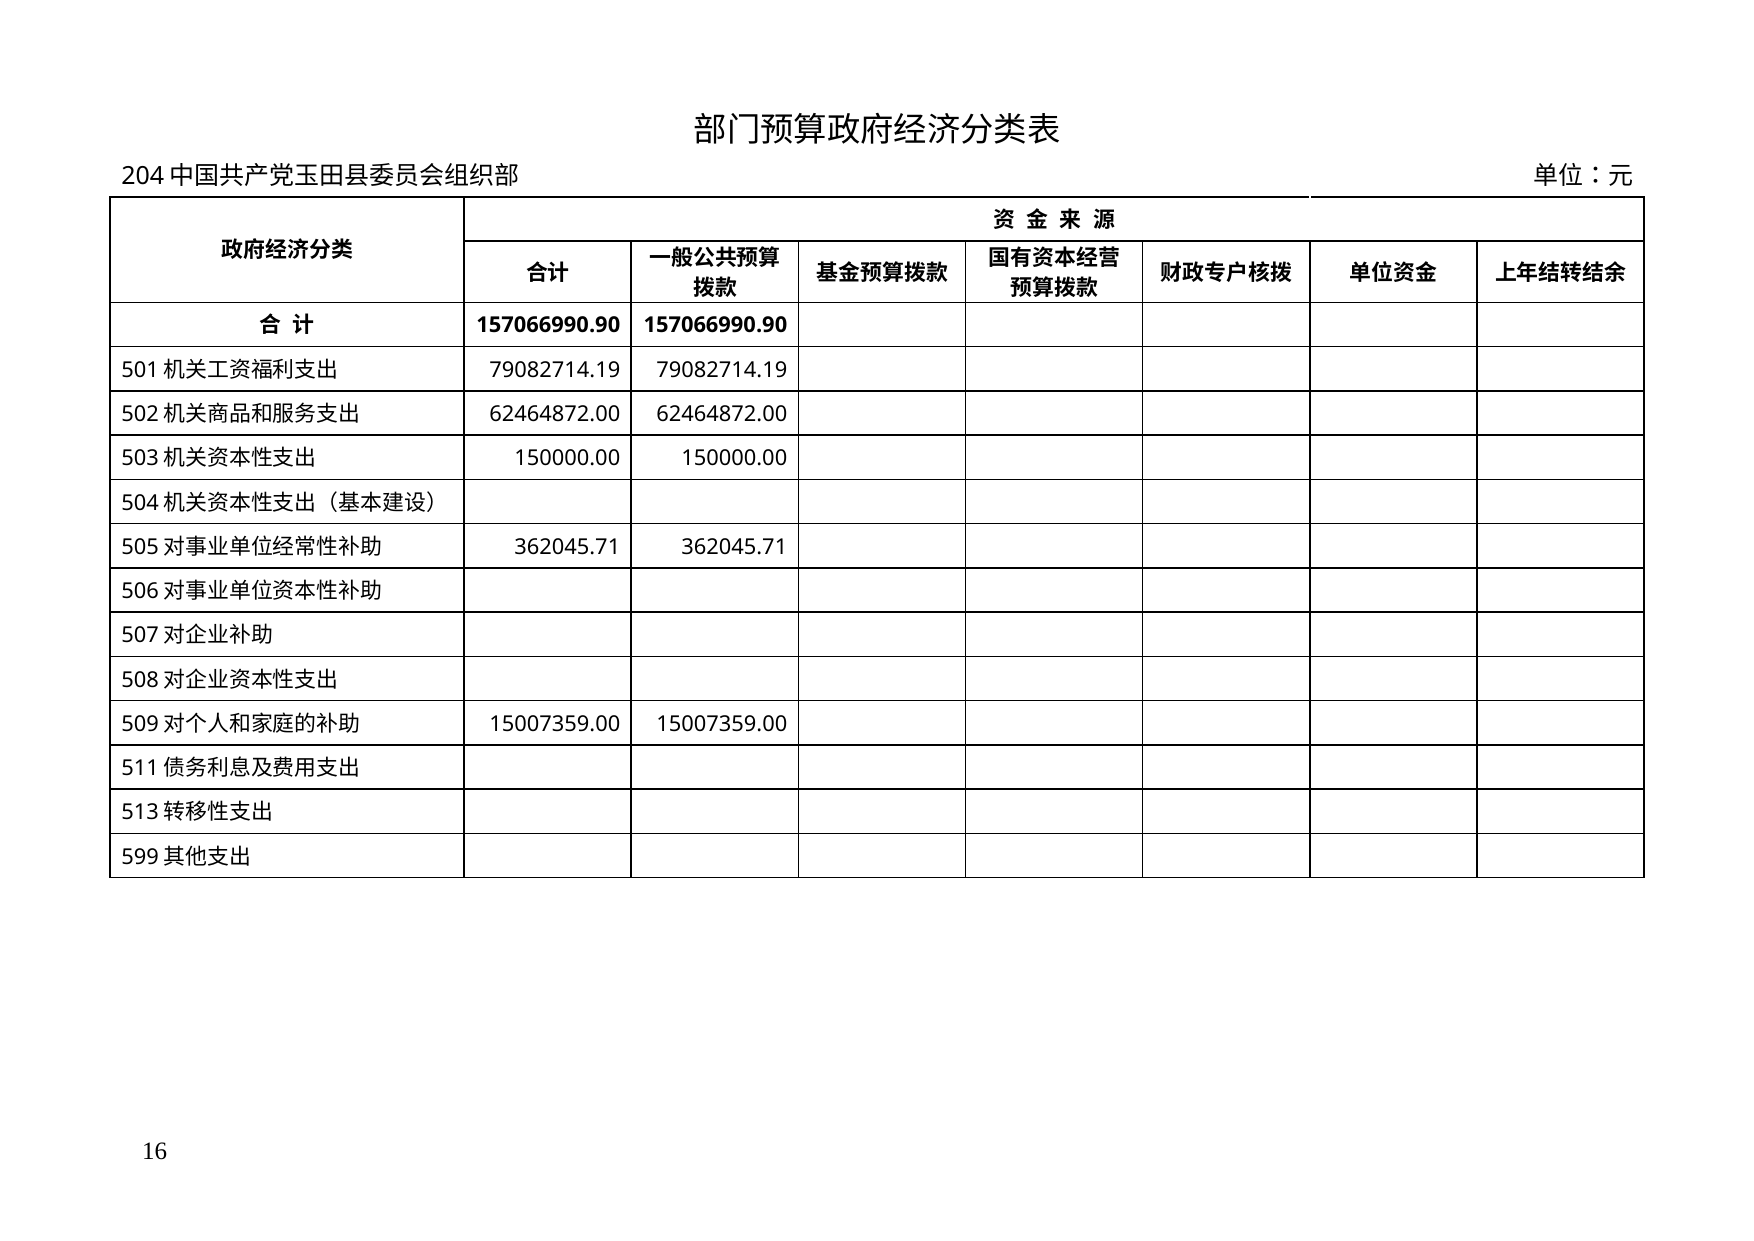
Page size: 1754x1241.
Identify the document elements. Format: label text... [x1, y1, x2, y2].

table_header 单位：元 [1311, 153, 1643, 196]
table_cell [1311, 480, 1476, 523]
table_cell [465, 613, 630, 656]
table_cell 79082714.19 [465, 347, 630, 390]
table_cell [799, 480, 965, 523]
table_cell 508对企业资本性支出 [111, 657, 463, 700]
table_cell [465, 746, 630, 788]
table_cell 15007359.00 [465, 701, 630, 744]
table_cell [799, 436, 965, 478]
table_cell 505对事业单位经常性补助 [111, 524, 463, 567]
table_cell 上年结转结余 [1478, 242, 1643, 301]
table_cell 150000.00 [465, 436, 630, 478]
table_cell [1311, 790, 1476, 833]
table_cell [966, 569, 1142, 611]
table_cell 599其他支出 [111, 834, 463, 877]
table_cell [632, 613, 798, 656]
table_cell 15007359.00 [632, 701, 798, 744]
table_cell [1143, 613, 1309, 656]
table_cell [632, 834, 798, 877]
table_cell [465, 790, 630, 833]
table_cell [1478, 701, 1643, 744]
table_cell [632, 790, 798, 833]
table_cell [632, 480, 798, 523]
table_cell [799, 347, 965, 390]
table_cell [799, 657, 965, 700]
table_cell 513转移性支出 [111, 790, 463, 833]
table_cell [465, 834, 630, 877]
table_cell [465, 480, 630, 523]
table_cell [1311, 569, 1476, 611]
table_cell 503机关资本性支出 [111, 436, 463, 478]
table_cell [966, 613, 1142, 656]
table_cell [1143, 347, 1309, 390]
table_cell [799, 834, 965, 877]
table_cell [799, 701, 965, 744]
table_cell [966, 790, 1142, 833]
table_cell [799, 303, 965, 346]
table_cell [1478, 524, 1643, 567]
table_cell [1311, 701, 1476, 744]
table_cell 509对个人和家庭的补助 [111, 701, 463, 744]
table_cell [1478, 480, 1643, 523]
table_cell 62464872.00 [632, 392, 798, 434]
table_cell [1311, 613, 1476, 656]
table_cell [966, 303, 1142, 346]
table_cell [799, 613, 965, 656]
table_cell 62464872.00 [465, 392, 630, 434]
table_cell [1478, 392, 1643, 434]
table_cell 157066990.90 [465, 303, 630, 346]
table_cell [1143, 701, 1309, 744]
table_cell [1143, 657, 1309, 700]
table_cell [1311, 392, 1476, 434]
table_cell [1478, 347, 1643, 390]
table_cell [799, 746, 965, 788]
table_cell 504机关资本性支出（基本建设） [111, 480, 463, 523]
table_cell [465, 657, 630, 700]
table_cell [799, 790, 965, 833]
table_cell 合 计 [111, 303, 463, 346]
table_cell [799, 524, 965, 567]
table_cell [966, 746, 1142, 788]
table_header 204中国共产党玉田县委员会组织部 [111, 153, 1309, 196]
table_cell 501机关工资福利支出 [111, 347, 463, 390]
table_cell [1311, 746, 1476, 788]
table_cell 一般公共预算 拨款 [632, 242, 798, 301]
table_cell [1478, 436, 1643, 478]
table_cell [1143, 790, 1309, 833]
table_cell 79082714.19 [632, 347, 798, 390]
table_cell [1143, 436, 1309, 478]
table_cell [1311, 524, 1476, 567]
table_cell [799, 392, 965, 434]
table_cell [1311, 657, 1476, 700]
table_cell [966, 834, 1142, 877]
table_cell [1478, 613, 1643, 656]
table_cell 507对企业补助 [111, 613, 463, 656]
table_cell [1478, 303, 1643, 346]
table_cell 单位资金 [1311, 242, 1476, 301]
table_cell [1143, 746, 1309, 788]
table_cell [966, 701, 1142, 744]
table_cell 511债务利息及费用支出 [111, 746, 463, 788]
table_cell [1311, 347, 1476, 390]
table_cell 362045.71 [465, 524, 630, 567]
table_cell [966, 524, 1142, 567]
text 部门预算政府经济分类表 [142, 106, 1612, 152]
table_cell [1478, 746, 1643, 788]
table_cell [632, 746, 798, 788]
table_cell [1143, 569, 1309, 611]
table_cell [1143, 303, 1309, 346]
table_cell 资 金 来 源 [465, 198, 1643, 240]
table_cell 合计 [465, 242, 630, 301]
table_cell [966, 392, 1142, 434]
table_cell [1478, 834, 1643, 877]
table_cell [966, 657, 1142, 700]
table_cell 政府经济分类 [111, 198, 463, 301]
table_cell 362045.71 [632, 524, 798, 567]
table_cell [632, 569, 798, 611]
table_cell [1143, 524, 1309, 567]
table_cell [966, 480, 1142, 523]
table_cell 157066990.90 [632, 303, 798, 346]
table_cell [966, 347, 1142, 390]
table_cell 506对事业单位资本性补助 [111, 569, 463, 611]
table_cell [1478, 790, 1643, 833]
table_cell [1143, 834, 1309, 877]
table_cell [1143, 392, 1309, 434]
table_cell [1478, 569, 1643, 611]
table_cell 基金预算拨款 [799, 242, 965, 301]
table_cell 502机关商品和服务支出 [111, 392, 463, 434]
table_cell 国有资本经营 预算拨款 [966, 242, 1142, 301]
table_cell [632, 657, 798, 700]
table_cell [1143, 480, 1309, 523]
table_cell 150000.00 [632, 436, 798, 478]
table_cell [1478, 657, 1643, 700]
table_cell [966, 436, 1142, 478]
table_cell [799, 569, 965, 611]
table_cell 财政专户核拨 [1143, 242, 1309, 301]
table_cell [1311, 436, 1476, 478]
table_cell [465, 569, 630, 611]
table_cell [1311, 834, 1476, 877]
table_cell [1311, 303, 1476, 346]
